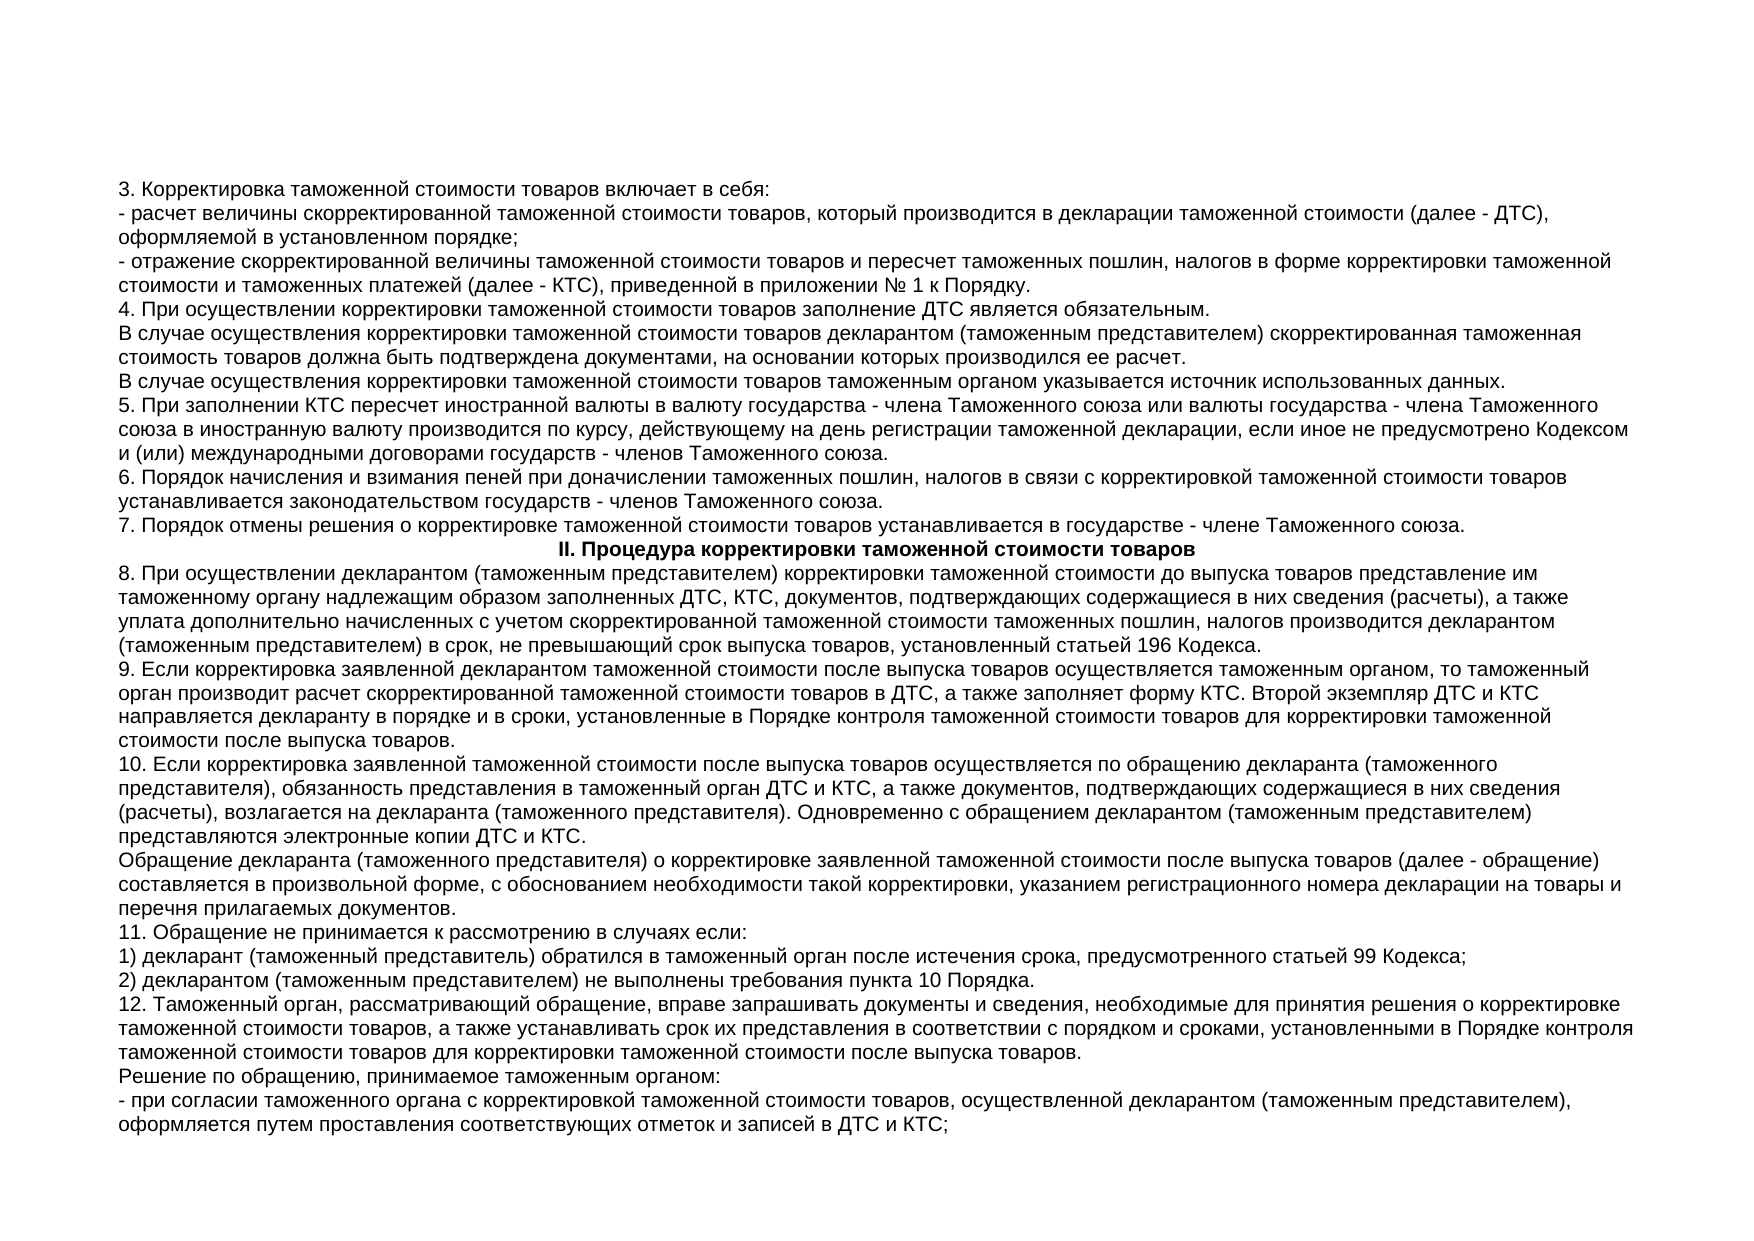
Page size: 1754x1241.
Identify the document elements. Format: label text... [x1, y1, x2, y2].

text 11. Обращение не принимается к рассмотрению в случаях если: [118, 920, 1636, 944]
text - при согласии таможенного органа с корректировкой таможенной стоимости товаров, осуществленной декларантом (таможенным представителем), оформляется путем проставления соответствующих отметок и записей в ДТС и КТС; [118, 1088, 1636, 1136]
text - отражение скорректированной величины таможенной стоимости товаров и пересчет таможенных пошлин, налогов в форме корректировки таможенной стоимости и таможенных платежей (далее - КТС), приведенной в приложении № 1 к Порядку. [118, 249, 1636, 297]
text 1) декларант (таможенный представитель) обратился в таможенный орган после истечения срока, предусмотренного статьей 99 Кодекса; [118, 944, 1636, 968]
text В случае осуществления корректировки таможенной стоимости товаров таможенным органом указывается источник использованных данных. [118, 369, 1636, 393]
text 10. Если корректировка заявленной таможенной стоимости после выпуска товаров осуществляется по обращению декларанта (таможенного представителя), обязанность представления в таможенный орган ДТС и КТС, а также документов, подтверждающих содержащиеся в них сведения (расчеты), возлагается на декларанта (таможенного представителя). Одновременно с обращением декларантом (таможенным представителем) представляются электронные копии ДТС и КТС. [118, 752, 1636, 848]
text Решение по обращению, принимаемое таможенным органом: [118, 1064, 1636, 1088]
text 12. Таможенный орган, рассматривающий обращение, вправе запрашивать документы и сведения, необходимые для принятия решения о корректировке таможенной стоимости товаров, а также устанавливать срок их представления в соответствии с порядком и сроками, установленными в Порядке контроля таможенной стоимости товаров для корректировки таможенной стоимости после выпуска товаров. [118, 992, 1636, 1064]
text 7. Порядок отмены решения о корректировке таможенной стоимости товаров устанавливается в государстве - члене Таможенного союза. [118, 513, 1636, 537]
text 3. Корректировка таможенной стоимости товаров включает в себя: [118, 177, 1636, 201]
text 8. При осуществлении декларантом (таможенным представителем) корректировки таможенной стоимости до выпуска товаров представление им таможенному органу надлежащим образом заполненных ДТС, КТС, документов, подтверждающих содержащиеся в них сведения (расчеты), а также уплата дополнительно начисленных с учетом скорректированной таможенной стоимости таможенных пошлин, налогов производится декларантом (таможенным представителем) в срок, не превышающий срок выпуска товаров, установленный статьей 196 Кодекса. [118, 561, 1636, 656]
text Обращение декларанта (таможенного представителя) о корректировке заявленной таможенной стоимости после выпуска товаров (далее - обращение) составляется в произвольной форме, с обоснованием необходимости такой корректировки, указанием регистрационного номера декларации на товары и перечня прилагаемых документов. [118, 848, 1636, 920]
text - расчет величины скорректированной таможенной стоимости товаров, который производится в декларации таможенной стоимости (далее - ДТС), оформляемой в установленном порядке; [118, 201, 1636, 249]
text В случае осуществления корректировки таможенной стоимости товаров декларантом (таможенным представителем) скорректированная таможенная стоимость товаров должна быть подтверждена документами, на основании которых производился ее расчет. [118, 321, 1636, 369]
text 4. При осуществлении корректировки таможенной стоимости товаров заполнение ДТС является обязательным. [118, 297, 1636, 321]
text 9. Если корректировка заявленной декларантом таможенной стоимости после выпуска товаров осуществляется таможенным органом, то таможенный орган производит расчет скорректированной таможенной стоимости товаров в ДТС, а также заполняет форму КТС. Второй экземпляр ДТС и КТС направляется декларанту в порядке и в сроки, установленные в Порядке контроля таможенной стоимости товаров для корректировки таможенной стоимости после выпуска товаров. [118, 656, 1636, 752]
text 2) декларантом (таможенным представителем) не выполнены требования пункта 10 Порядка. [118, 968, 1636, 992]
text 6. Порядок начисления и взимания пеней при доначислении таможенных пошлин, налогов в связи с корректировкой таможенной стоимости товаров устанавливается законодательством государств - членов Таможенного союза. [118, 465, 1636, 513]
text II. Процедура корректировки таможенной стоимости товаров [118, 537, 1636, 561]
text 5. При заполнении КТС пересчет иностранной валюты в валюту государства - члена Таможенного союза или валюты государства - члена Таможенного союза в иностранную валюту производится по курсу, действующему на день регистрации таможенной декларации, если иное не предусмотрено Кодексом и (или) международными договорами государств - членов Таможенного союза. [118, 393, 1636, 465]
